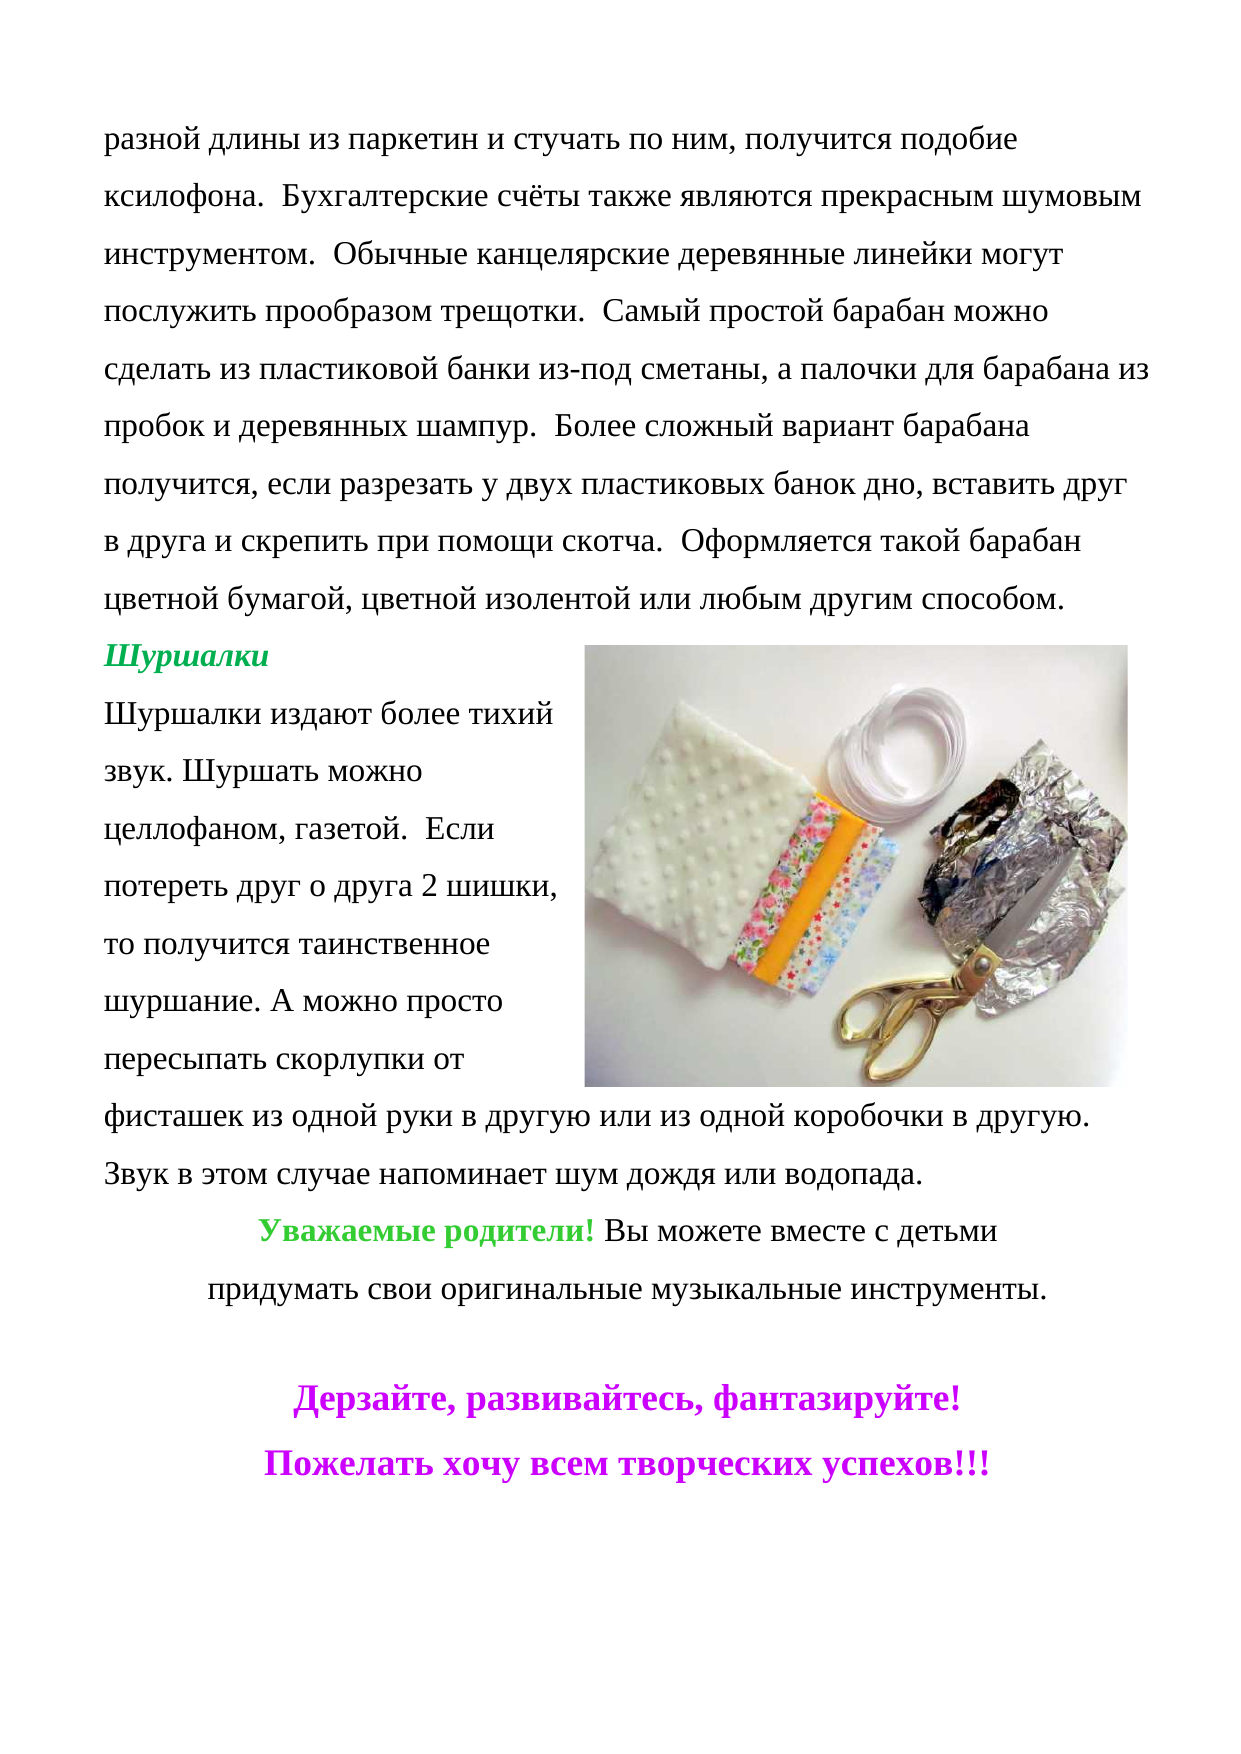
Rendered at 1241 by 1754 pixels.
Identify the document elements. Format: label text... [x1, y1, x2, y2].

picture [583, 645, 1128, 1086]
text Пожелать хочу всем творческих успехов!!! [103, 1440, 1152, 1483]
text Дерзайте, развивайтесь, фантазируйте! [103, 1375, 1152, 1418]
text Шуршалки [103, 636, 1152, 674]
text придумать свои оригинальные музыкальные инструменты. [103, 1268, 1152, 1306]
text Уважаемые родители! Вы можете вместе с детьми [103, 1211, 1152, 1249]
